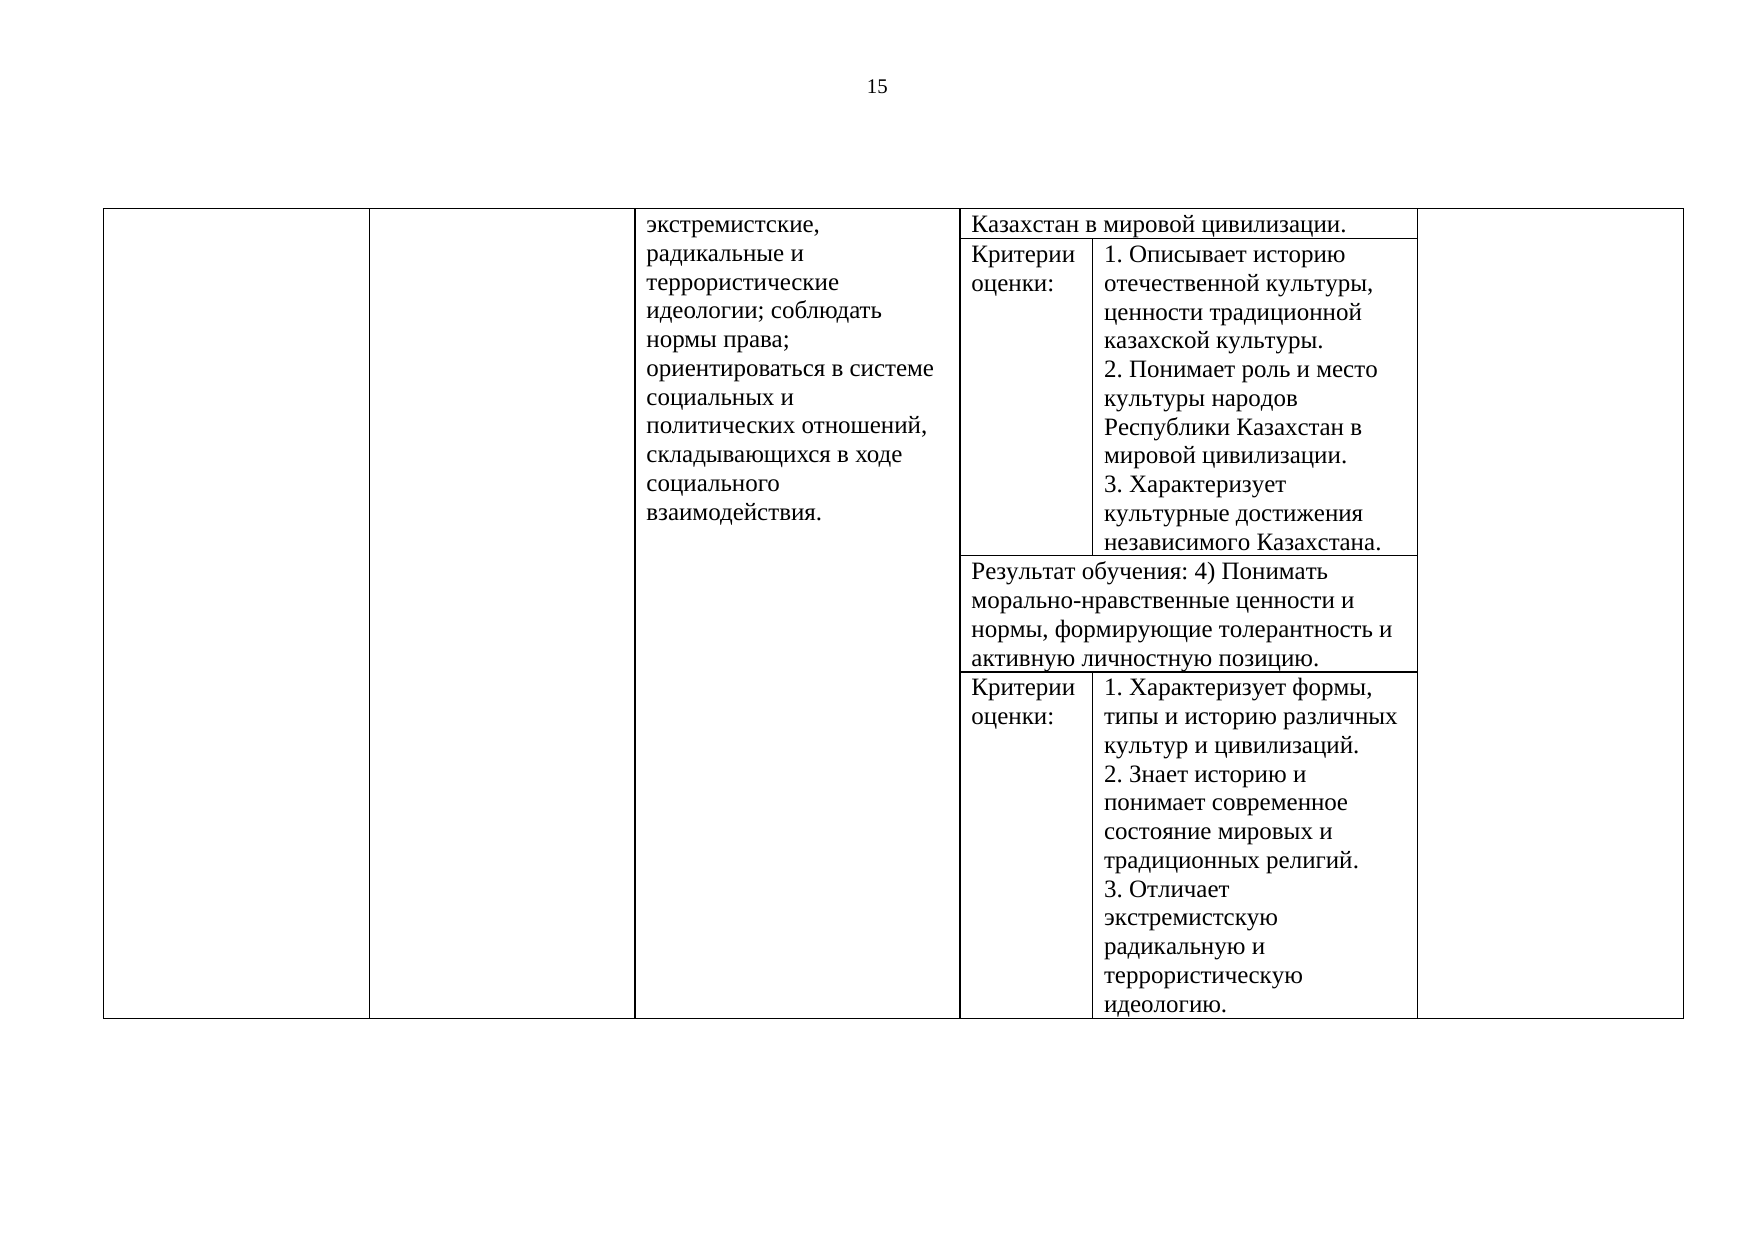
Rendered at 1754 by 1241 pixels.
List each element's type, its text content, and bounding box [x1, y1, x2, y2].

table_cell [1093, 673, 1417, 1017]
table_cell Результат обучения: 4) Понимать морально-нравственные ценности и нормы, формирующие толерантность и активную личностную позицию. [961, 556, 1417, 671]
table_cell Критерии оценки: [961, 239, 1092, 555]
table_cell Критерии оценки: [961, 673, 1092, 1017]
table_cell 1. Описывает историю отечественной культуры, ценности традиционной казахской культуры. 2. Понимает роль и место культуры народов Республики Казахстан в мировой цивилизации. 3. Характеризует культурные достижения независимого Казахстана. [1093, 239, 1417, 555]
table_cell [961, 209, 1417, 238]
